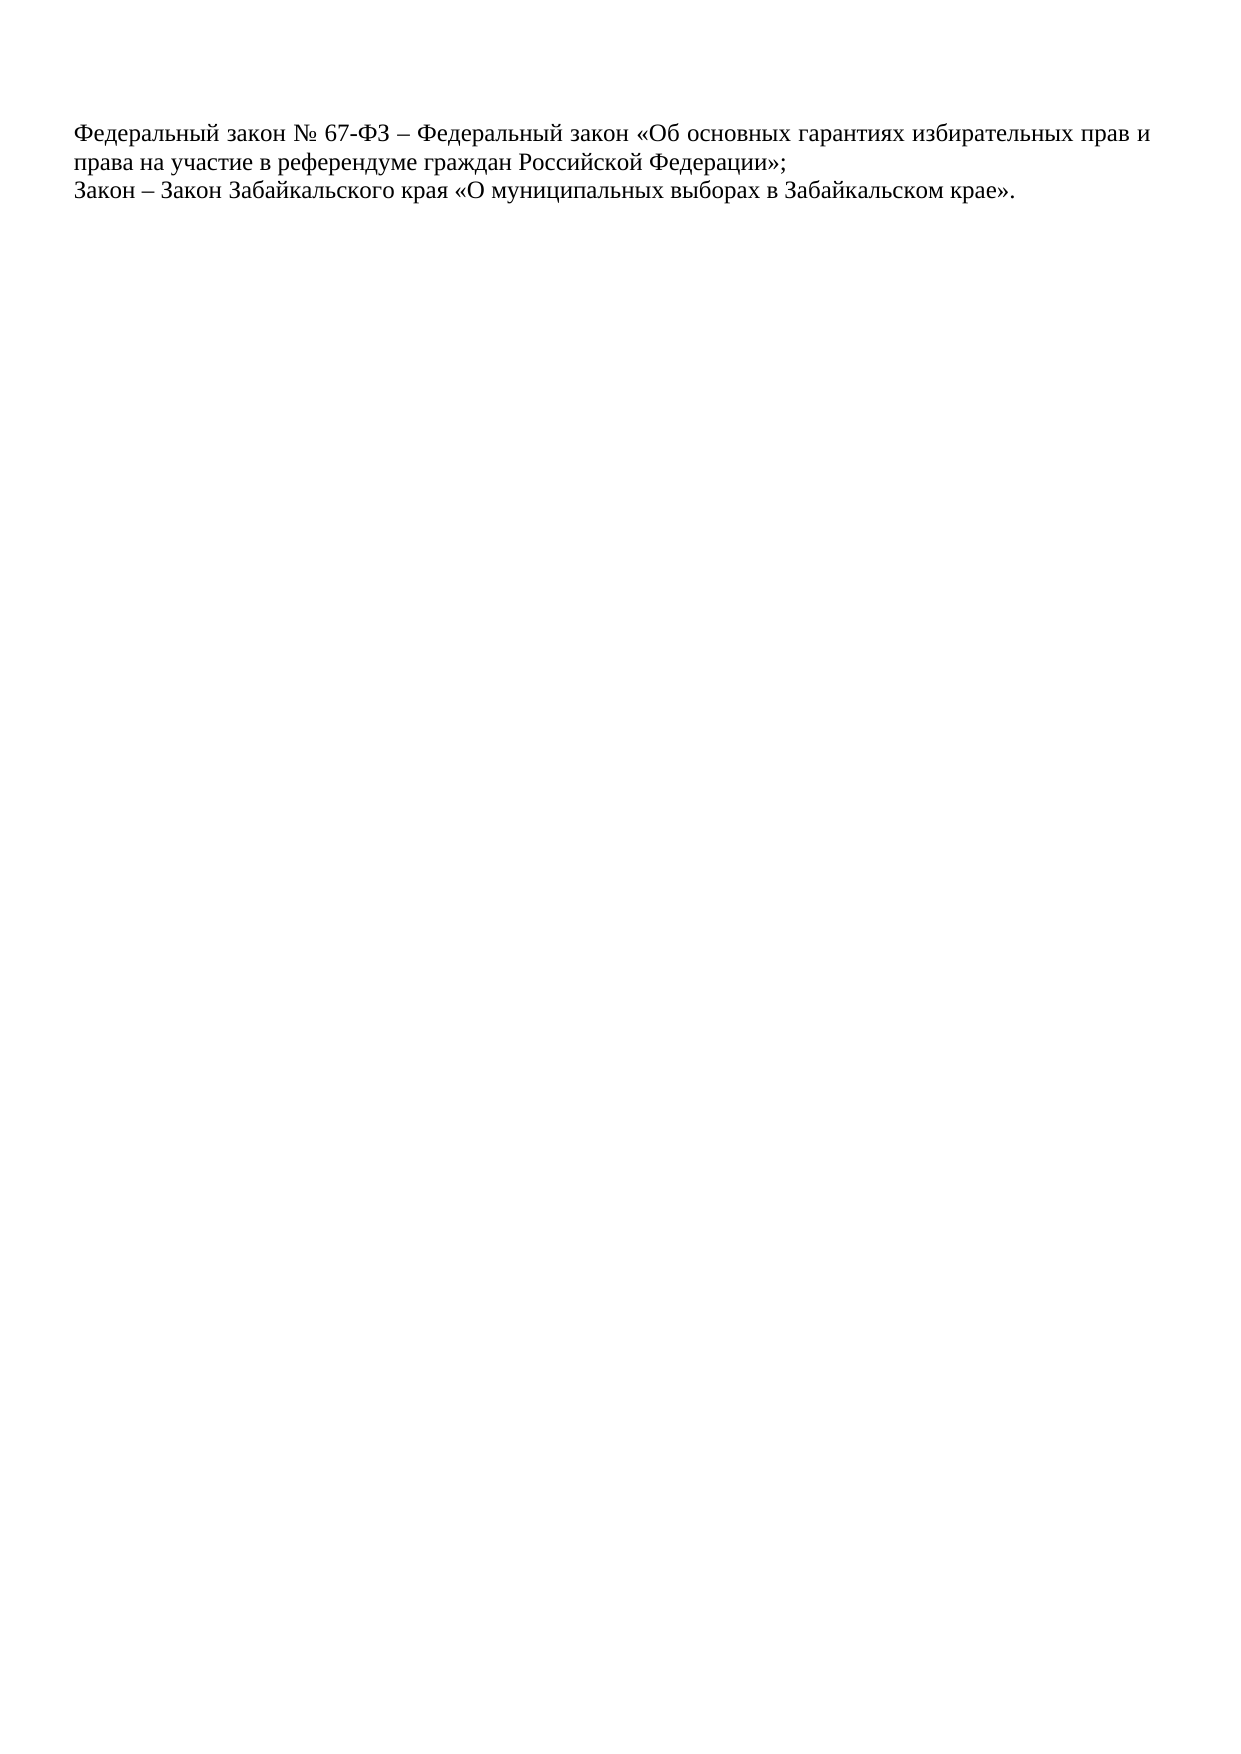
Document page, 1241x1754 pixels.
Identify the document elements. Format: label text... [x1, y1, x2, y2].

text Федеральный закон № 67-ФЗ – Федеральный закон «Об основных гарантиях избирательных прав и права на участие в референдуме граждан Российской Федерации»; [74, 118, 1152, 176]
text Закон – Закон Забайкальского края «О муниципальных выборах в Забайкальском крае». [74, 176, 1152, 204]
